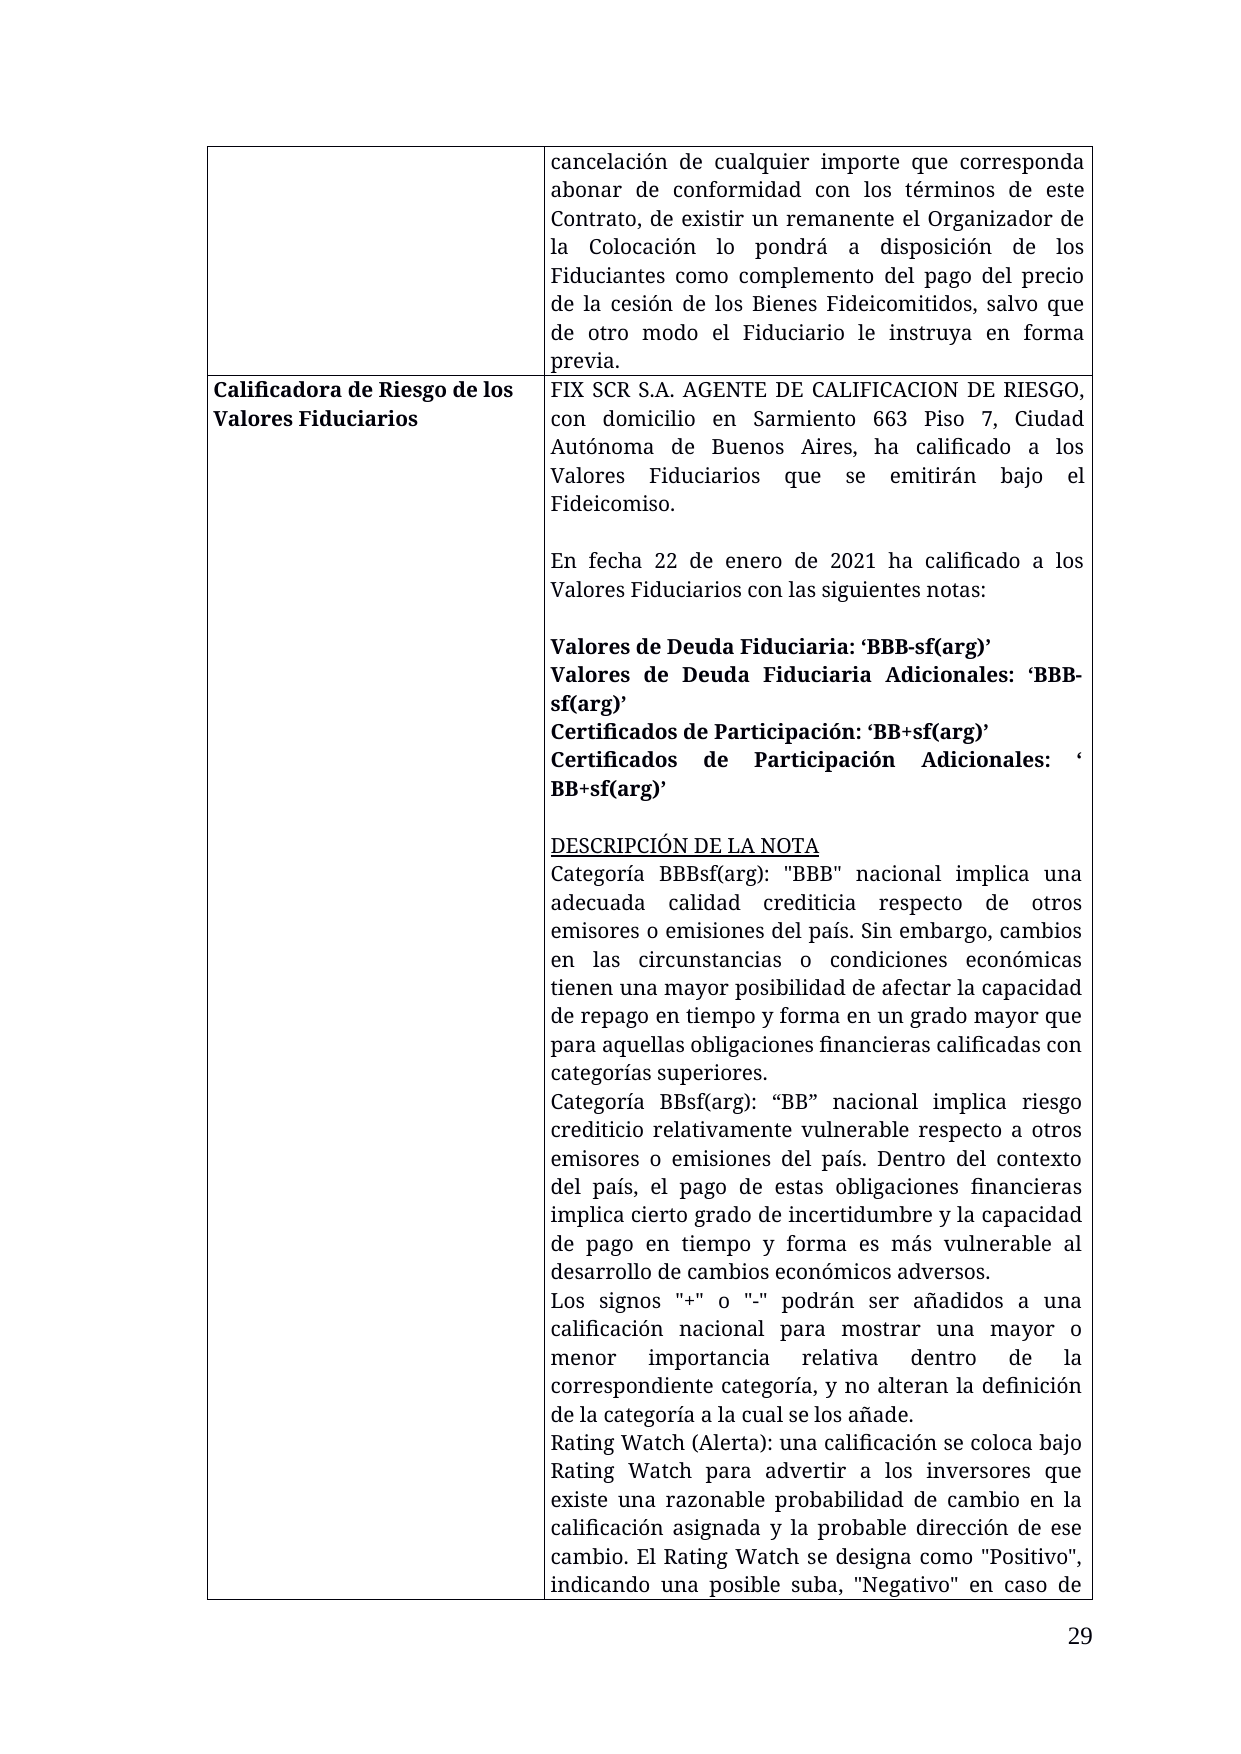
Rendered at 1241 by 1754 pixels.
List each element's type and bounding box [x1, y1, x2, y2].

table_cell [208, 376, 544, 1599]
table_cell [545, 147, 1092, 374]
table_cell [208, 147, 544, 374]
table_cell [545, 376, 1092, 1599]
